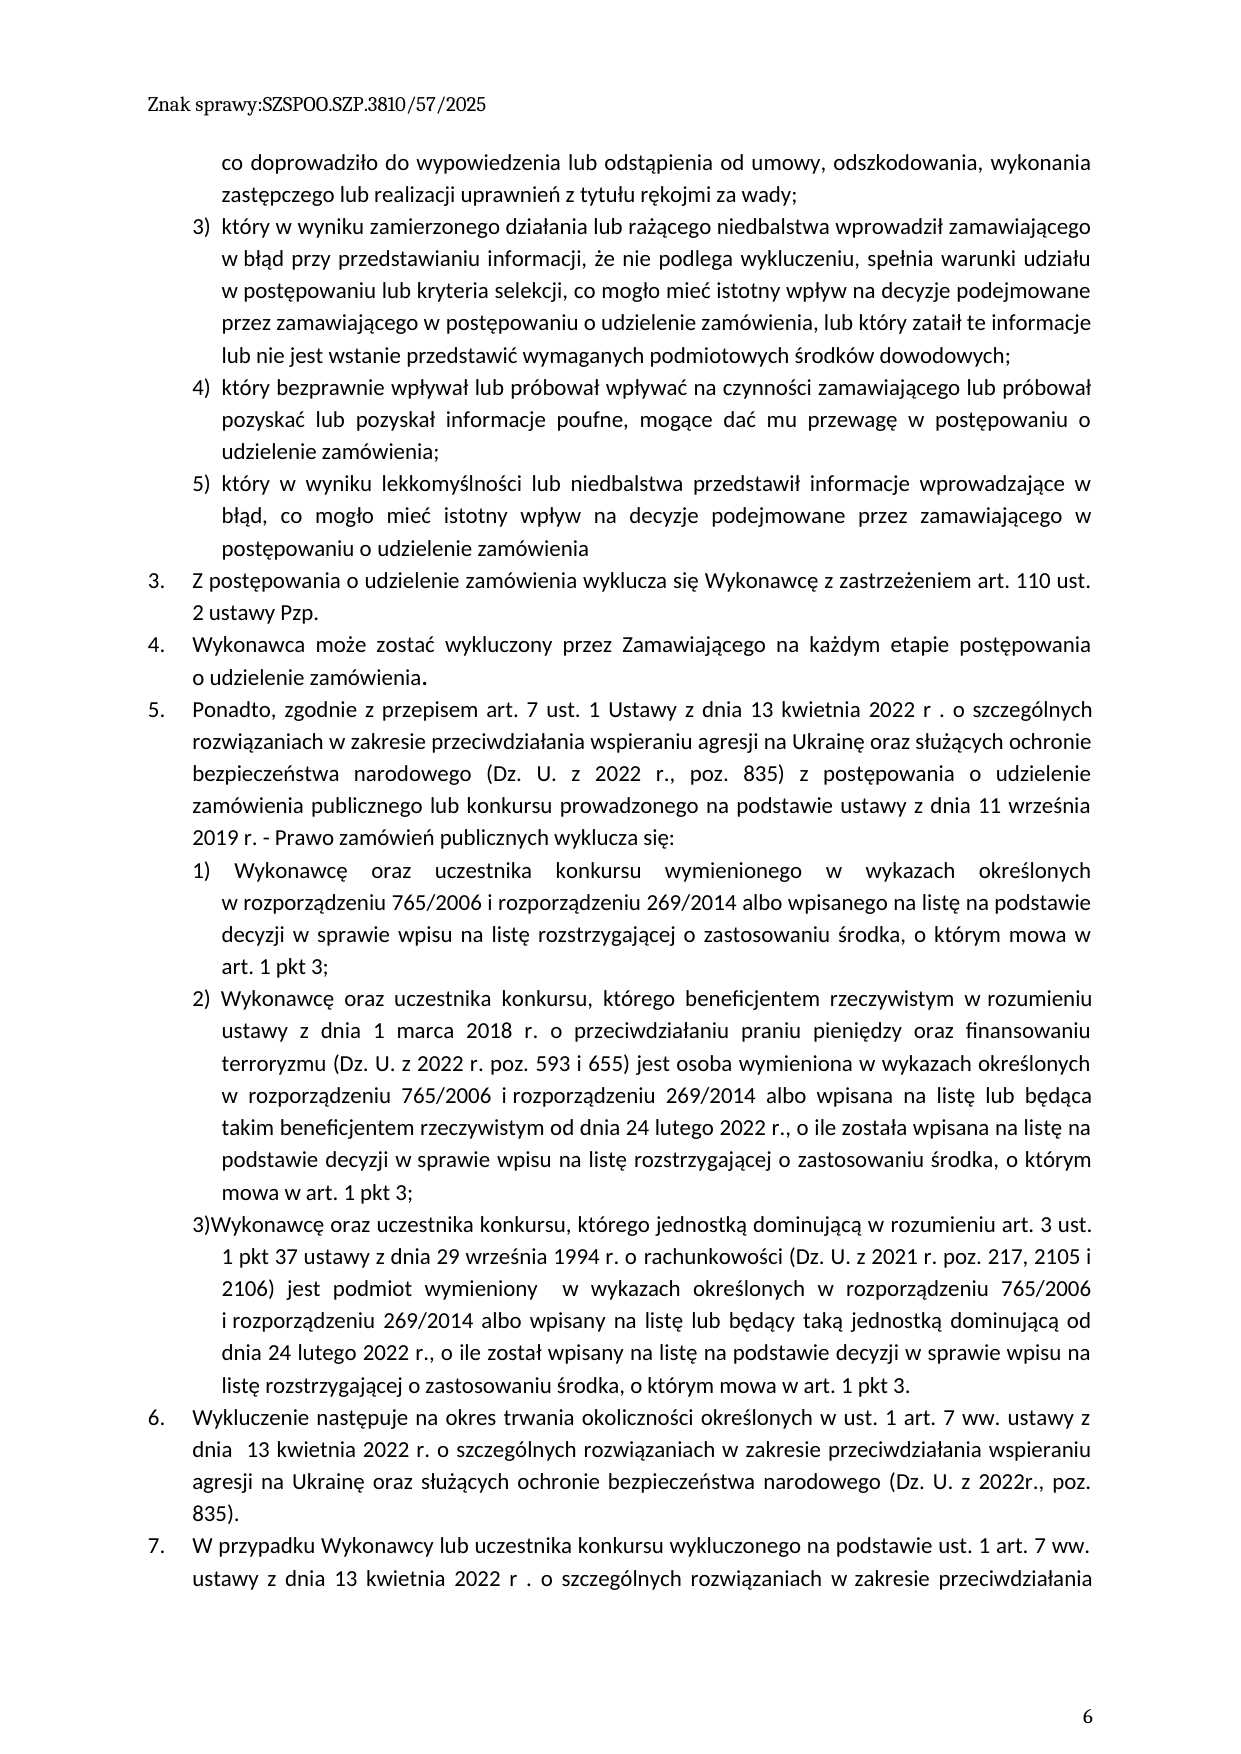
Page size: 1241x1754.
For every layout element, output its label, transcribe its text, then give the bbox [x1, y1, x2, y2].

list który w wyniku zamierzonego działania lub rażącego niedbalstwa wprowadził zamawiającego w błąd przy przedstawianiu informacji, że nie podlega wykluczeniu, spełnia warunki udziału w postępowaniu lub kryteria selekcji, co mogło mieć istotny wpływ na decyzje podejmowane przez zamawiającego w postępowaniu o udzielenie zamówienia, lub który zataił te informacje lub nie jest wstanie przedstawić wymaganych podmiotowych środków dowodowych; [192, 212, 1093, 369]
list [148, 1532, 1093, 1592]
text 1) Wykonawcę oraz uczestnika konkursu wymienionego w wykazach określonych w rozporządzeniu 765/2006 i rozporządzeniu 269/2014 albo wpisanego na listę na podstawie decyzji w sprawie wpisu na listę rozstrzygającej o zastosowaniu środka, o którym mowa w art. 1 pkt 3; [192, 856, 1093, 980]
text 3)Wykonawcę oraz uczestnika konkursu, którego jednostką dominującą w rozumieniu art. 3 ust. 1 pkt 37 ustawy z dnia 29 września 1994 r. o rachunkowości (Dz. U. z 2021 r. poz. 217, 2105 i 2106) jest podmiot wymieniony w wykazach określonych w rozporządzeniu 765/2006 i rozporządzeniu 269/2014 albo wpisany na listę lub będący taką jednostką dominującą od dnia 24 lutego 2022 r., o ile został wpisany na listę na podstawie decyzji w sprawie wpisu na listę rozstrzygającej o zastosowaniu środka, o którym mowa w art. 1 pkt 3. [192, 1210, 1093, 1399]
text 2) Wykonawcę oraz uczestnika konkursu, którego beneficjentem rzeczywistym w rozumieniu ustawy z dnia 1 marca 2018 r. o przeciwdziałaniu praniu pieniędzy oraz finansowaniu terroryzmu (Dz. U. z 2022 r. poz. 593 i 655) jest osoba wymieniona w wykazach określonych w rozporządzeniu 765/2006 i rozporządzeniu 269/2014 albo wpisana na listę lub będąca takim beneficjentem rzeczywistym od dnia 24 lutego 2022 r., o ile została wpisana na listę na podstawie decyzji w sprawie wpisu na listę rozstrzygającej o zastosowaniu środka, o którym mowa w art. 1 pkt 3; [192, 984, 1093, 1206]
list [192, 148, 1093, 208]
list Wykonawca może zostać wykluczony przez Zamawiającego na każdym etapie postępowania o udzielenie zamówienia. [148, 630, 1093, 691]
list Ponadto, zgodnie z przepisem art. 7 ust. 1 Ustawy z dnia 13 kwietnia 2022 r . o szczególnych rozwiązaniach w zakresie przeciwdziałania wspieraniu agresji na Ukrainę oraz służących ochronie bezpieczeństwa narodowego (Dz. U. z 2022 r., poz. 835) z postępowania o udzielenie zamówienia publicznego lub konkursu prowadzonego na podstawie ustawy z dnia 11 września 2019 r. - Prawo zamówień publicznych wyklucza się: [148, 695, 1093, 852]
list Wykluczenie następuje na okres trwania okoliczności określonych w ust. 1 art. 7 ww. ustawy z dnia 13 kwietnia 2022 r. o szczególnych rozwiązaniach w zakresie przeciwdziałania wspieraniu agresji na Ukrainę oraz służących ochronie bezpieczeństwa narodowego (Dz. U. z 2022r., poz. 835). [148, 1403, 1093, 1527]
list który bezprawnie wpływał lub próbował wpływać na czynności zamawiającego lub próbował pozyskać lub pozyskał informacje poufne, mogące dać mu przewagę w postępowaniu o udzielenie zamówienia; [192, 373, 1093, 465]
list Z postępowania o udzielenie zamówienia wyklucza się Wykonawcę z zastrzeżeniem art. 110 ust. 2 ustawy Pzp. [148, 566, 1093, 626]
list który w wyniku lekkomyślności lub niedbalstwa przedstawił informacje wprowadzające w błąd, co mogło mieć istotny wpływ na decyzje podejmowane przez zamawiającego w postępowaniu o udzielenie zamówienia [192, 469, 1093, 562]
